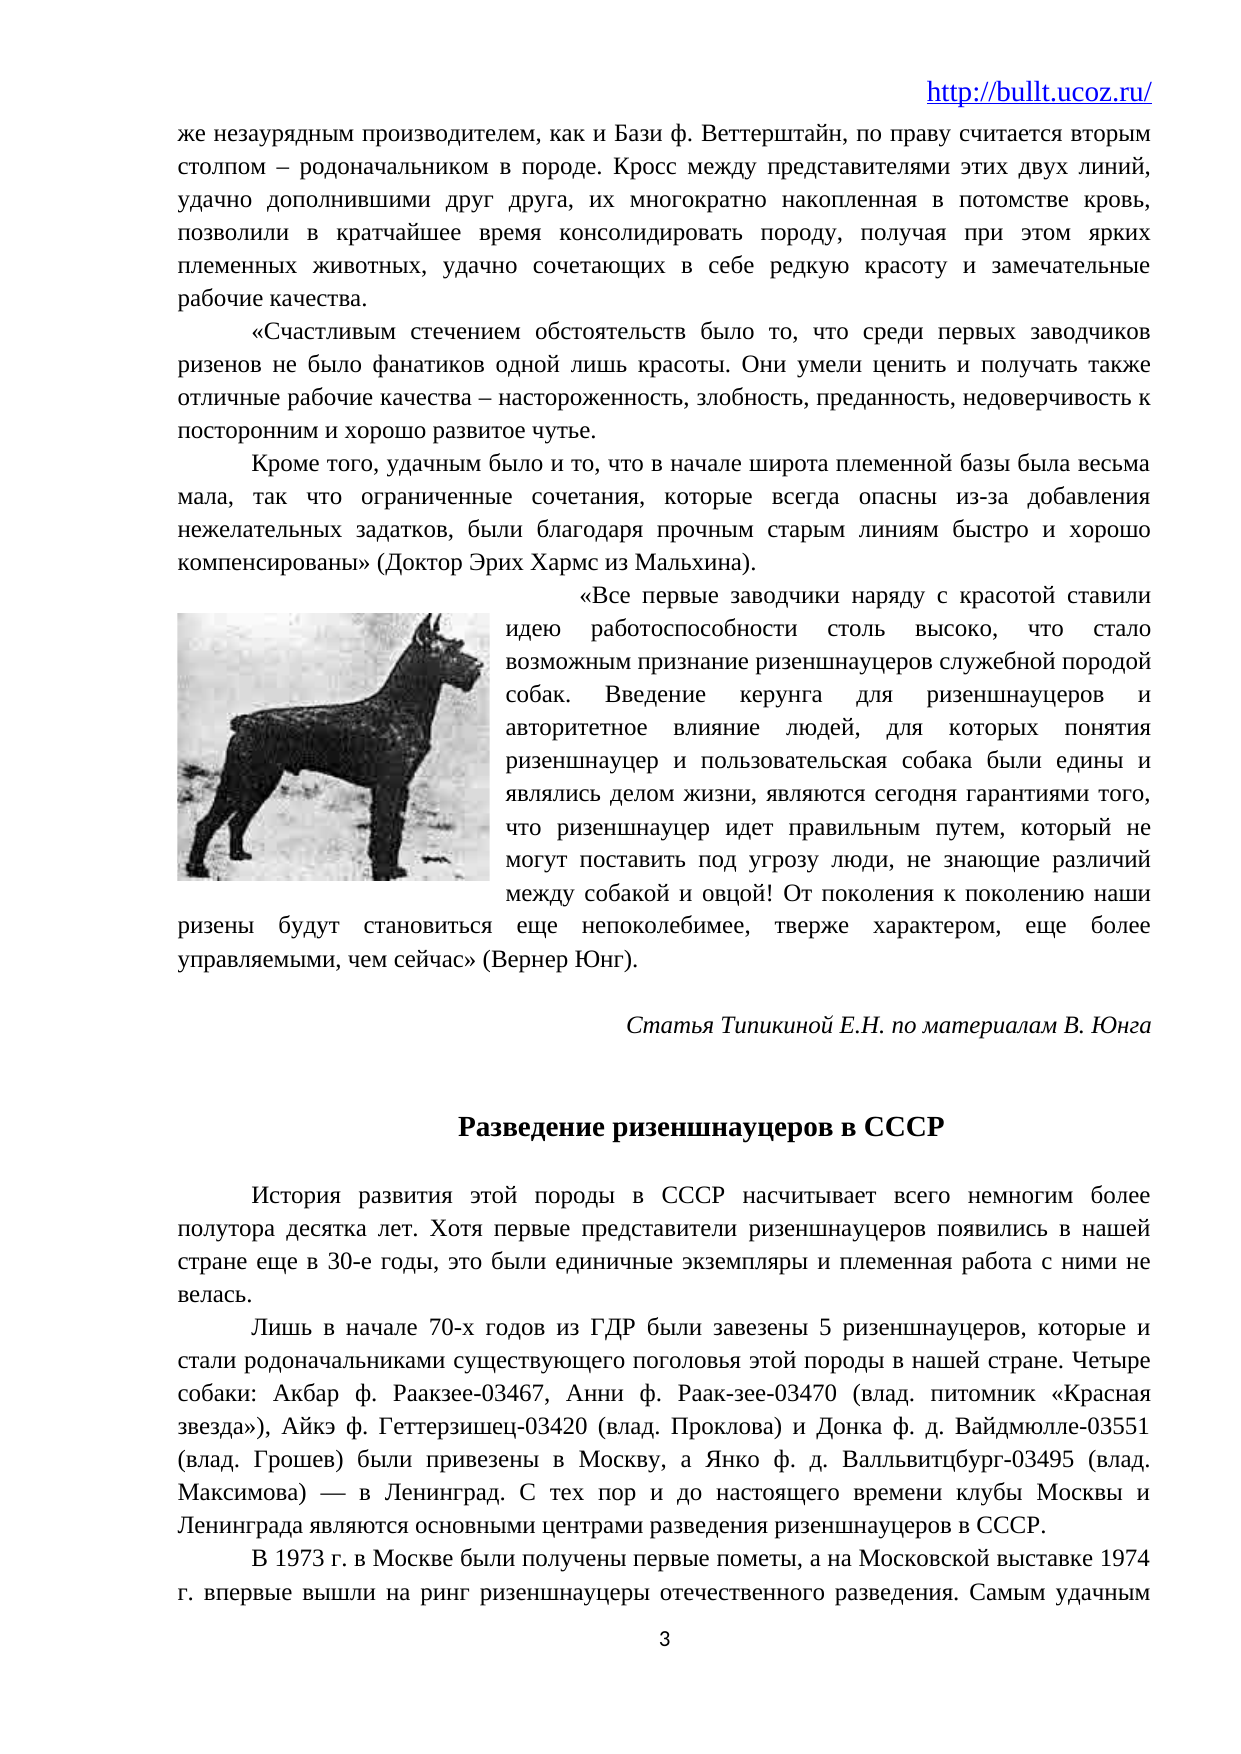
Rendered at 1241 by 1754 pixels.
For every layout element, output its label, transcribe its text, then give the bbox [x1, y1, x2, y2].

text Лишь в начале 70-х годов из ГДР были завезены 5 ризеншнауцеров, которые и стали родоначальниками существующего поголовья этой породы в нашей стране. Четыре собаки: Акбар ф. Раакзее-03467, Анни ф. Раак-зее-03470 (влад. питомник «Красная звезда»), Айкэ ф. Геттерзишец-03420 (влад. Проклова) и Донка ф. д. Вайдмюлле-03551 (влад. Грошев) были привезены в Москву, а Янко ф. д. Валльвитцбург-03495 (влад. Максимова) — в Ленинград. С тех пор и до настоящего времени клубы Москвы и Ленинграда являются основными центрами разведения ризеншнауцеров в СССР. [177, 1312, 1152, 1539]
text Статья Типикиной Е.Н. по материалам В. Юнга [177, 1010, 1152, 1038]
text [177, 118, 1152, 312]
text «Счастливым стечением обстоятельств было то, что среди первых заводчиков ризенов не было фанатиков одной лишь красоты. Они умели ценить и получать также отличные рабочие качества – настороженность, злобность, преданность, недоверчивость к посторонним и хорошо развитое чутье. [177, 316, 1152, 444]
text Кроме того, удачным было и то, что в начале широта племенной базы была весьма мала, так что ограниченные сочетания, которые всегда опасны из-за добавления нежелательных задатков, были благодаря прочным старым линиям быстро и хорошо компенсированы» (Доктор Эрих Хармс из Мальхина). [177, 448, 1152, 576]
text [177, 1543, 1152, 1605]
text Разведение ризеншнауцеров в СССР [177, 1109, 1152, 1142]
picture [177, 613, 490, 881]
text «Все первые заводчики наряду с красотой ставили идею работоспособности столь высоко, что стало возможным признание ризеншнауцеров служебной породой собак. Введение керунга для ризеншнауцеров и авторитетное влияние людей, для которых понятия ризеншнауцер и пользовательская собака были едины и являлись делом жизни, являются сегодня гарантиями того, что ризеншнауцер идет правильным путем, который не могут поставить под угрозу люди, не знающие различий между собакой и овцой! От поколения к поколению наши ризены будут становиться еще непоколебимее, тверже характером, еще более управляемыми, чем сейчас» (Вернер Юнг). [177, 580, 1152, 972]
text История развития этой породы в СССР насчитывает всего немногим более полутора десятка лет. Хотя первые представители ризеншнауцеров появились в нашей стране еще в 30-е годы, это были единичные экземпляры и племенная работа с ними не велась. [177, 1180, 1152, 1308]
